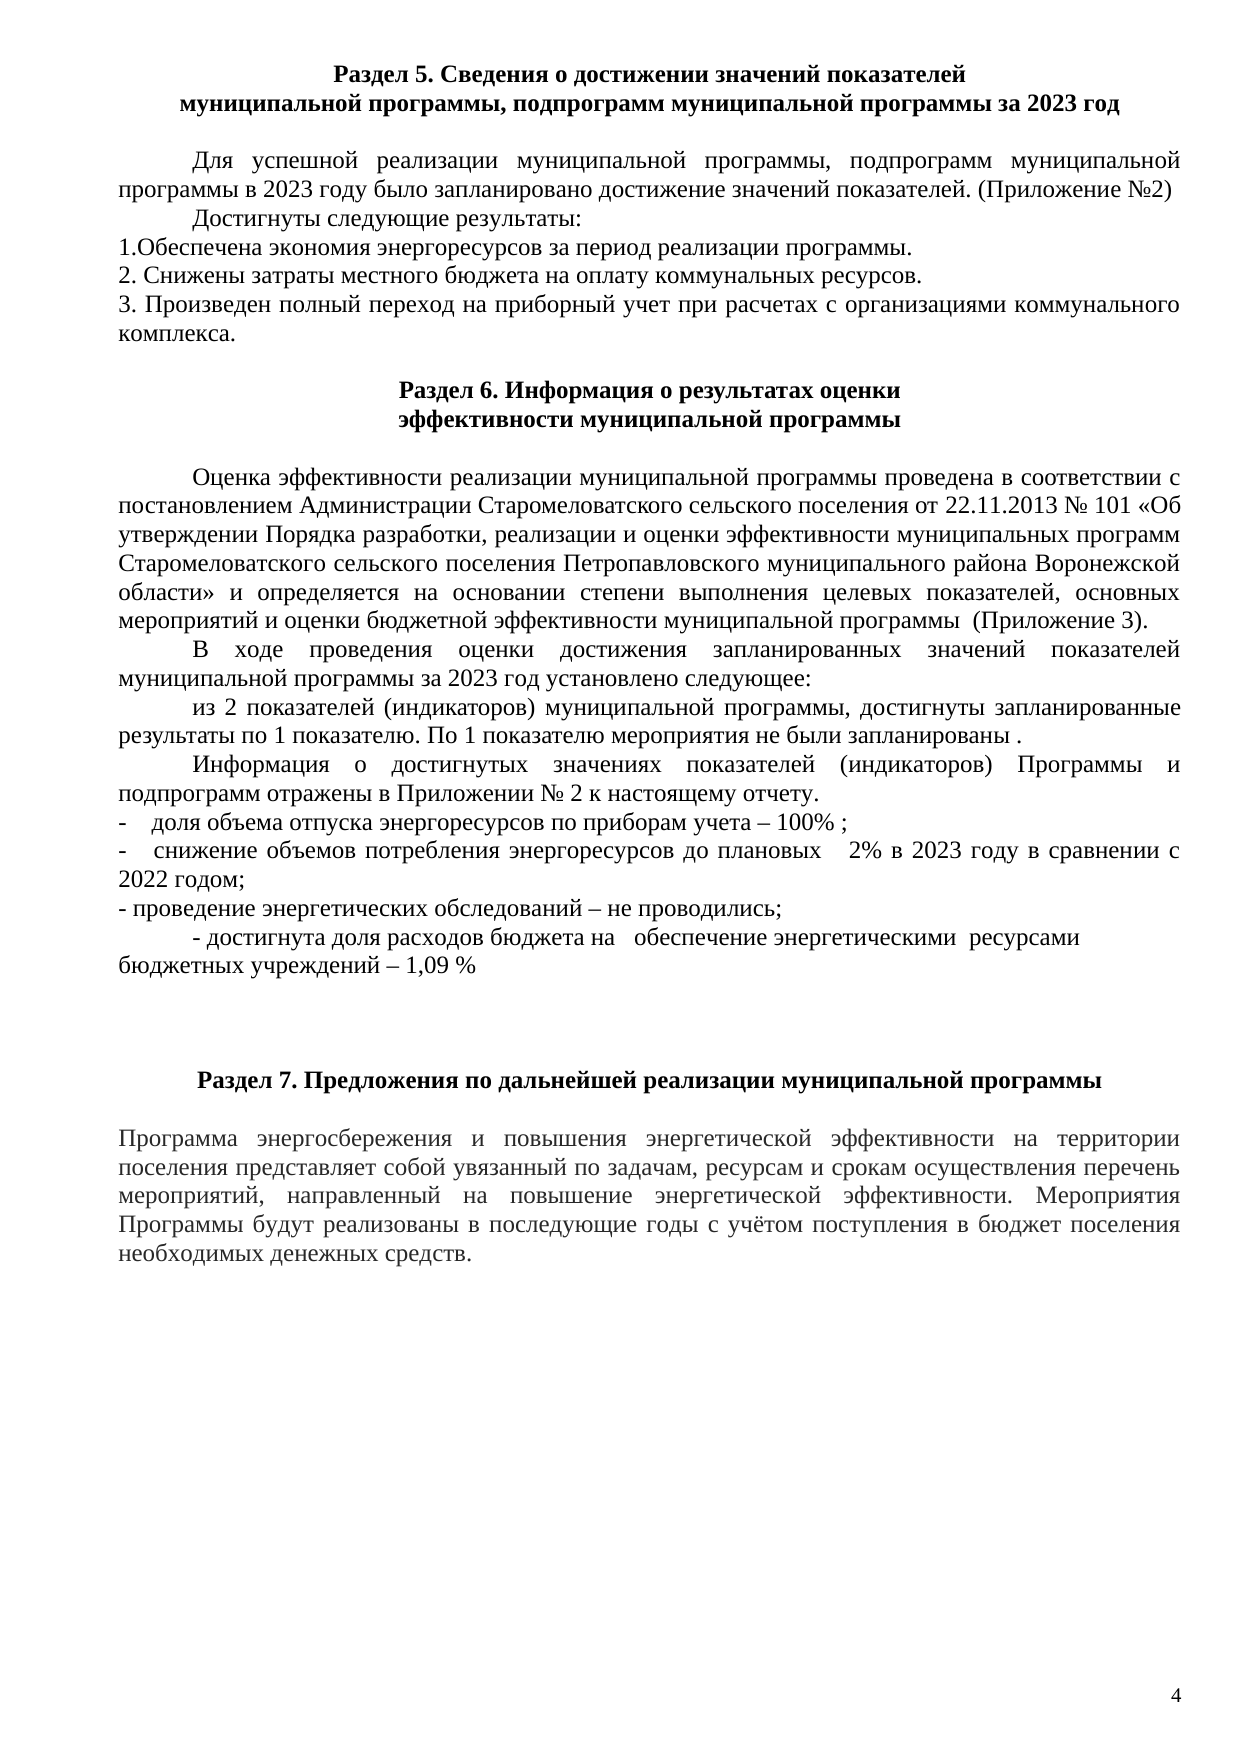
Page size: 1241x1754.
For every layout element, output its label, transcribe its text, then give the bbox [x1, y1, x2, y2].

text из 2 показателей (индикаторов) муниципальной программы, достигнуты запланированные результаты по 1 показателю. По 1 показателю мероприятия не были запланированы . [118, 692, 1181, 749]
text - доля объема отпуска энергоресурсов по приборам учета – 100% ; [118, 807, 1181, 835]
text 2. Снижены затраты местного бюджета на оплату коммунальных ресурсов. [118, 260, 1163, 289]
text Раздел 5. Сведения о достижении значений показателей [118, 59, 1181, 88]
text - проведение энергетических обследований – не проводились; [118, 893, 1181, 922]
text муниципальной программы, подпрограмм муниципальной программы за 2023 год [118, 88, 1181, 117]
text - достигнута доля расходов бюджета на обеспечение энергетическими ресурсами бюджетных учреждений – 1,09 % [118, 922, 1181, 979]
text Для успешной реализации муниципальной программы, подпрограмм муниципальной программы в 2023 году было запланировано достижение значений показателей. (Приложение №2) [118, 145, 1181, 203]
text В ходе проведения оценки достижения запланированных значений показателей муниципальной программы за 2023 год установлено следующее: [118, 634, 1181, 692]
text - снижение объемов потребления энергоресурсов до плановых 2% в 2023 году в сравнении с 2022 годом; [118, 835, 1181, 893]
text Информация о достигнутых значениях показателей (индикаторов) Программы и подпрограмм отражены в Приложении № 2 к настоящему отчету. [118, 749, 1181, 807]
text Оценка эффективности реализации муниципальной программы проведена в соответствии с постановлением Администрации Старомеловатского сельского поселения от 22.11.2013 № 101 «Об утверждении Порядка разработки, реализации и оценки эффективности муниципальных программ Старомеловатского сельского поселения Петропавловского муниципального района Воронежской области» и определяется на основании степени выполнения целевых показателей, основных мероприятий и оценки бюджетной эффективности муниципальной программы (Приложение 3). [118, 462, 1181, 634]
text Достигнуты следующие результаты: [118, 203, 1181, 232]
text 3. Произведен полный переход на приборный учет при расчетах с организациями коммунального комплекса. [118, 289, 1181, 347]
text Раздел 7. Предложения по дальнейшей реализации муниципальной программы [118, 1065, 1181, 1094]
text Раздел 6. Информация о результатах оценки [118, 375, 1181, 404]
text эффективности муниципальной программы [118, 404, 1181, 433]
text 1.Обеспечена экономия энергоресурсов за период реализации программы. [118, 232, 1163, 260]
text Программа энергосбережения и повышения энергетической эффективности на территории поселения представляет собой увязанный по задачам, ресурсам и срокам осуществления перечень мероприятий, направленный на повышение энергетической эффективности. Мероприятия Программы будут реализованы в последующие годы с учётом поступления в бюджет поселения необходимых денежных средств. [118, 1123, 1181, 1267]
